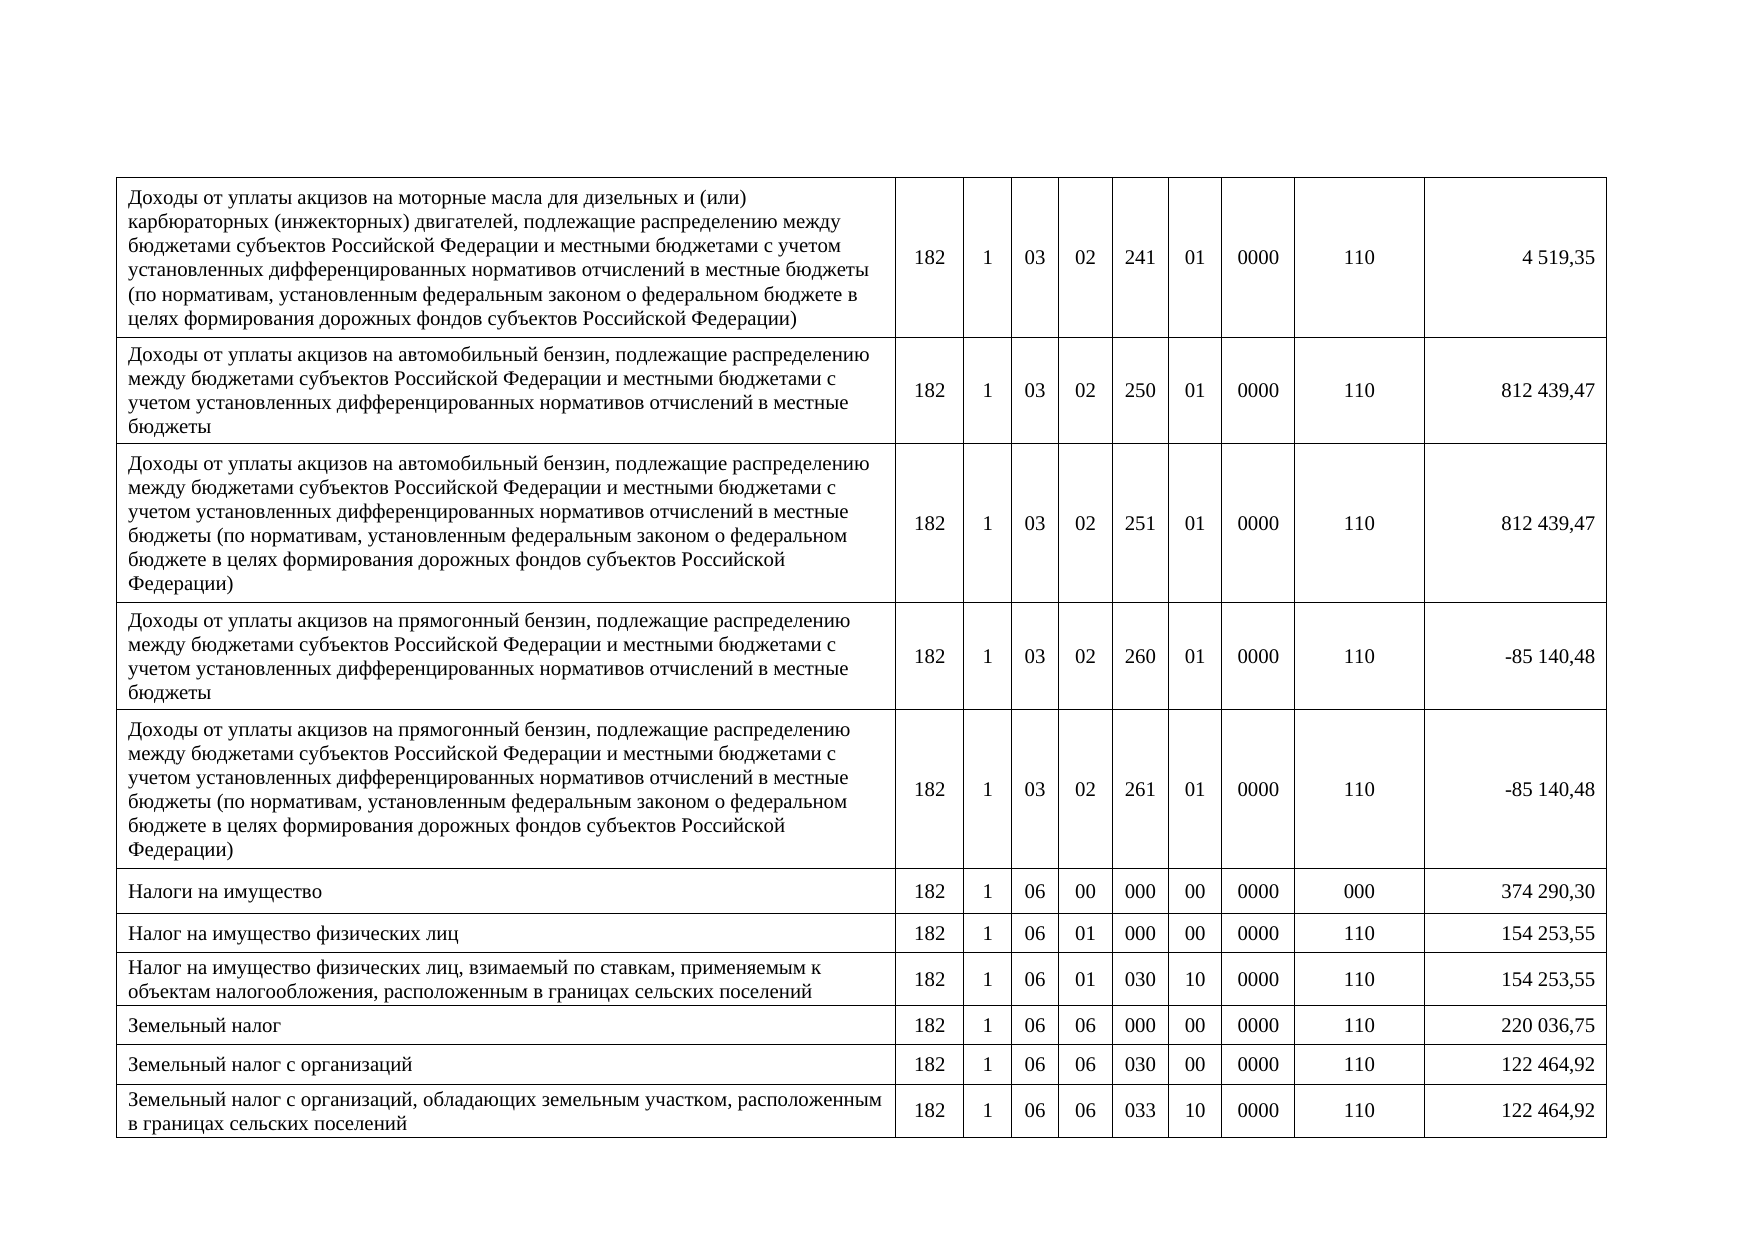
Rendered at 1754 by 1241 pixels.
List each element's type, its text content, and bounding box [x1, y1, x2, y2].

table_cell 00 [1169, 1045, 1221, 1083]
table_cell Земельный налог [117, 1006, 895, 1044]
table_cell 241 [1113, 178, 1168, 337]
table_cell 00 [1169, 914, 1221, 952]
table_cell 10 [1169, 953, 1221, 1005]
table_cell 03 [1012, 444, 1058, 602]
table_cell Доходы от уплаты акцизов на моторные масла для дизельных и (или) карбюраторных (инжекторных) двигателей, подлежащие распределению между бюджетами субъектов Российской Федерации и местными бюджетами с учетом установленных дифференцированных нормативов отчислений в местные бюджеты (по нормативам, установленным федеральным законом о федеральном бюджете в целях формирования дорожных фондов субъектов Российской Федерации) [117, 178, 895, 337]
table_cell 06 [1012, 914, 1058, 952]
table_cell -85 140,48 [1425, 710, 1606, 868]
table_cell 1 [964, 603, 1011, 708]
table_cell 00 [1169, 1006, 1221, 1044]
table_cell 0000 [1222, 178, 1294, 337]
table_cell Земельный налог с организаций, обладающих земельным участком, расположенным в границах сельских поселений [117, 1085, 895, 1137]
table_cell 03 [1012, 603, 1058, 708]
table_cell 0000 [1222, 869, 1294, 913]
table_cell 0000 [1222, 603, 1294, 708]
table_cell 0000 [1222, 710, 1294, 868]
table_cell 02 [1059, 444, 1112, 602]
table_cell 154 253,55 [1425, 914, 1606, 952]
table_cell 110 [1295, 953, 1424, 1005]
table_cell 06 [1012, 1006, 1058, 1044]
table_cell 06 [1012, 1045, 1058, 1083]
table_cell 182 [896, 914, 963, 952]
table_cell Налог на имущество физических лиц [117, 914, 895, 952]
table_cell 0000 [1222, 914, 1294, 952]
table_cell 110 [1295, 1006, 1424, 1044]
table_cell 182 [896, 1006, 963, 1044]
table_cell 250 [1113, 338, 1168, 443]
table_cell 1 [964, 1085, 1011, 1137]
table_cell 000 [1295, 869, 1424, 913]
table_cell 000 [1113, 914, 1168, 952]
table_cell 182 [896, 603, 963, 708]
table_cell 06 [1012, 1085, 1058, 1137]
table_cell 1 [964, 178, 1011, 337]
table_cell 122 464,92 [1425, 1085, 1606, 1137]
table_cell 261 [1113, 710, 1168, 868]
table_cell 182 [896, 178, 963, 337]
table_cell Доходы от уплаты акцизов на прямогонный бензин, подлежащие распределению между бюджетами субъектов Российской Федерации и местными бюджетами с учетом установленных дифференцированных нормативов отчислений в местные бюджеты (по нормативам, установленным федеральным законом о федеральном бюджете в целях формирования дорожных фондов субъектов Российской Федерации) [117, 710, 895, 868]
table_cell 1 [964, 1045, 1011, 1083]
table_cell 154 253,55 [1425, 953, 1606, 1005]
table_cell 182 [896, 710, 963, 868]
table_cell 01 [1059, 914, 1112, 952]
table_cell -85 140,48 [1425, 603, 1606, 708]
table_cell 0000 [1222, 1085, 1294, 1137]
table_cell 110 [1295, 444, 1424, 602]
table_cell 06 [1059, 1045, 1112, 1083]
table_cell 02 [1059, 710, 1112, 868]
table_cell 033 [1113, 1085, 1168, 1137]
table_cell 182 [896, 1045, 963, 1083]
table_cell 03 [1012, 710, 1058, 868]
table_cell 03 [1012, 338, 1058, 443]
table_cell 1 [964, 914, 1011, 952]
table_cell 01 [1169, 178, 1221, 337]
table_cell 182 [896, 869, 963, 913]
table_cell 220 036,75 [1425, 1006, 1606, 1044]
table_cell 0000 [1222, 953, 1294, 1005]
table_cell Земельный налог с организаций [117, 1045, 895, 1083]
table_cell 01 [1169, 710, 1221, 868]
table_cell 10 [1169, 1085, 1221, 1137]
table_cell 110 [1295, 178, 1424, 337]
table_cell 1 [964, 338, 1011, 443]
table_cell 1 [964, 1006, 1011, 1044]
table_cell 110 [1295, 338, 1424, 443]
table_cell 000 [1113, 1006, 1168, 1044]
table_cell 122 464,92 [1425, 1045, 1606, 1083]
table_cell 06 [1012, 953, 1058, 1005]
table_cell Налоги на имущество [117, 869, 895, 913]
table_cell Доходы от уплаты акцизов на автомобильный бензин, подлежащие распределению между бюджетами субъектов Российской Федерации и местными бюджетами с учетом установленных дифференцированных нормативов отчислений в местные бюджеты (по нормативам, установленным федеральным законом о федеральном бюджете в целях формирования дорожных фондов субъектов Российской Федерации) [117, 444, 895, 602]
table_cell 01 [1169, 603, 1221, 708]
table_cell 1 [964, 444, 1011, 602]
table_cell 110 [1295, 710, 1424, 868]
table_cell 0000 [1222, 1006, 1294, 1044]
table_cell 374 290,30 [1425, 869, 1606, 913]
table_cell 0000 [1222, 444, 1294, 602]
table_cell 0000 [1222, 1045, 1294, 1083]
table_cell 01 [1169, 338, 1221, 443]
table_cell 0000 [1222, 338, 1294, 443]
table_cell 06 [1059, 1085, 1112, 1137]
table_cell 03 [1012, 178, 1058, 337]
table_cell 06 [1059, 1006, 1112, 1044]
table_cell 01 [1059, 953, 1112, 1005]
table_cell 000 [1113, 869, 1168, 913]
table_cell 02 [1059, 178, 1112, 337]
table_cell 182 [896, 1085, 963, 1137]
table_cell 1 [964, 953, 1011, 1005]
table_cell 1 [964, 710, 1011, 868]
table_cell Доходы от уплаты акцизов на прямогонный бензин, подлежащие распределению между бюджетами субъектов Российской Федерации и местными бюджетами с учетом установленных дифференцированных нормативов отчислений в местные бюджеты [117, 603, 895, 708]
table_cell 182 [896, 444, 963, 602]
table_cell 4 519,35 [1425, 178, 1606, 337]
table_cell 030 [1113, 1045, 1168, 1083]
table_cell 00 [1169, 869, 1221, 913]
table_cell 00 [1059, 869, 1112, 913]
table_cell 260 [1113, 603, 1168, 708]
table_cell 06 [1012, 869, 1058, 913]
table_cell 182 [896, 338, 963, 443]
table_cell 110 [1295, 914, 1424, 952]
table_cell 030 [1113, 953, 1168, 1005]
table_cell 110 [1295, 1085, 1424, 1137]
table_cell 812 439,47 [1425, 338, 1606, 443]
table_cell 02 [1059, 603, 1112, 708]
table_cell Доходы от уплаты акцизов на автомобильный бензин, подлежащие распределению между бюджетами субъектов Российской Федерации и местными бюджетами с учетом установленных дифференцированных нормативов отчислений в местные бюджеты [117, 338, 895, 443]
table_cell 1 [964, 869, 1011, 913]
table_cell 110 [1295, 603, 1424, 708]
table_cell 02 [1059, 338, 1112, 443]
table_cell 182 [896, 953, 963, 1005]
table_cell 01 [1169, 444, 1221, 602]
table_cell 812 439,47 [1425, 444, 1606, 602]
table_cell 110 [1295, 1045, 1424, 1083]
table_cell 251 [1113, 444, 1168, 602]
table_cell Налог на имущество физических лиц, взимаемый по ставкам, применяемым к объектам налогообложения, расположенным в границах сельских поселений [117, 953, 895, 1005]
